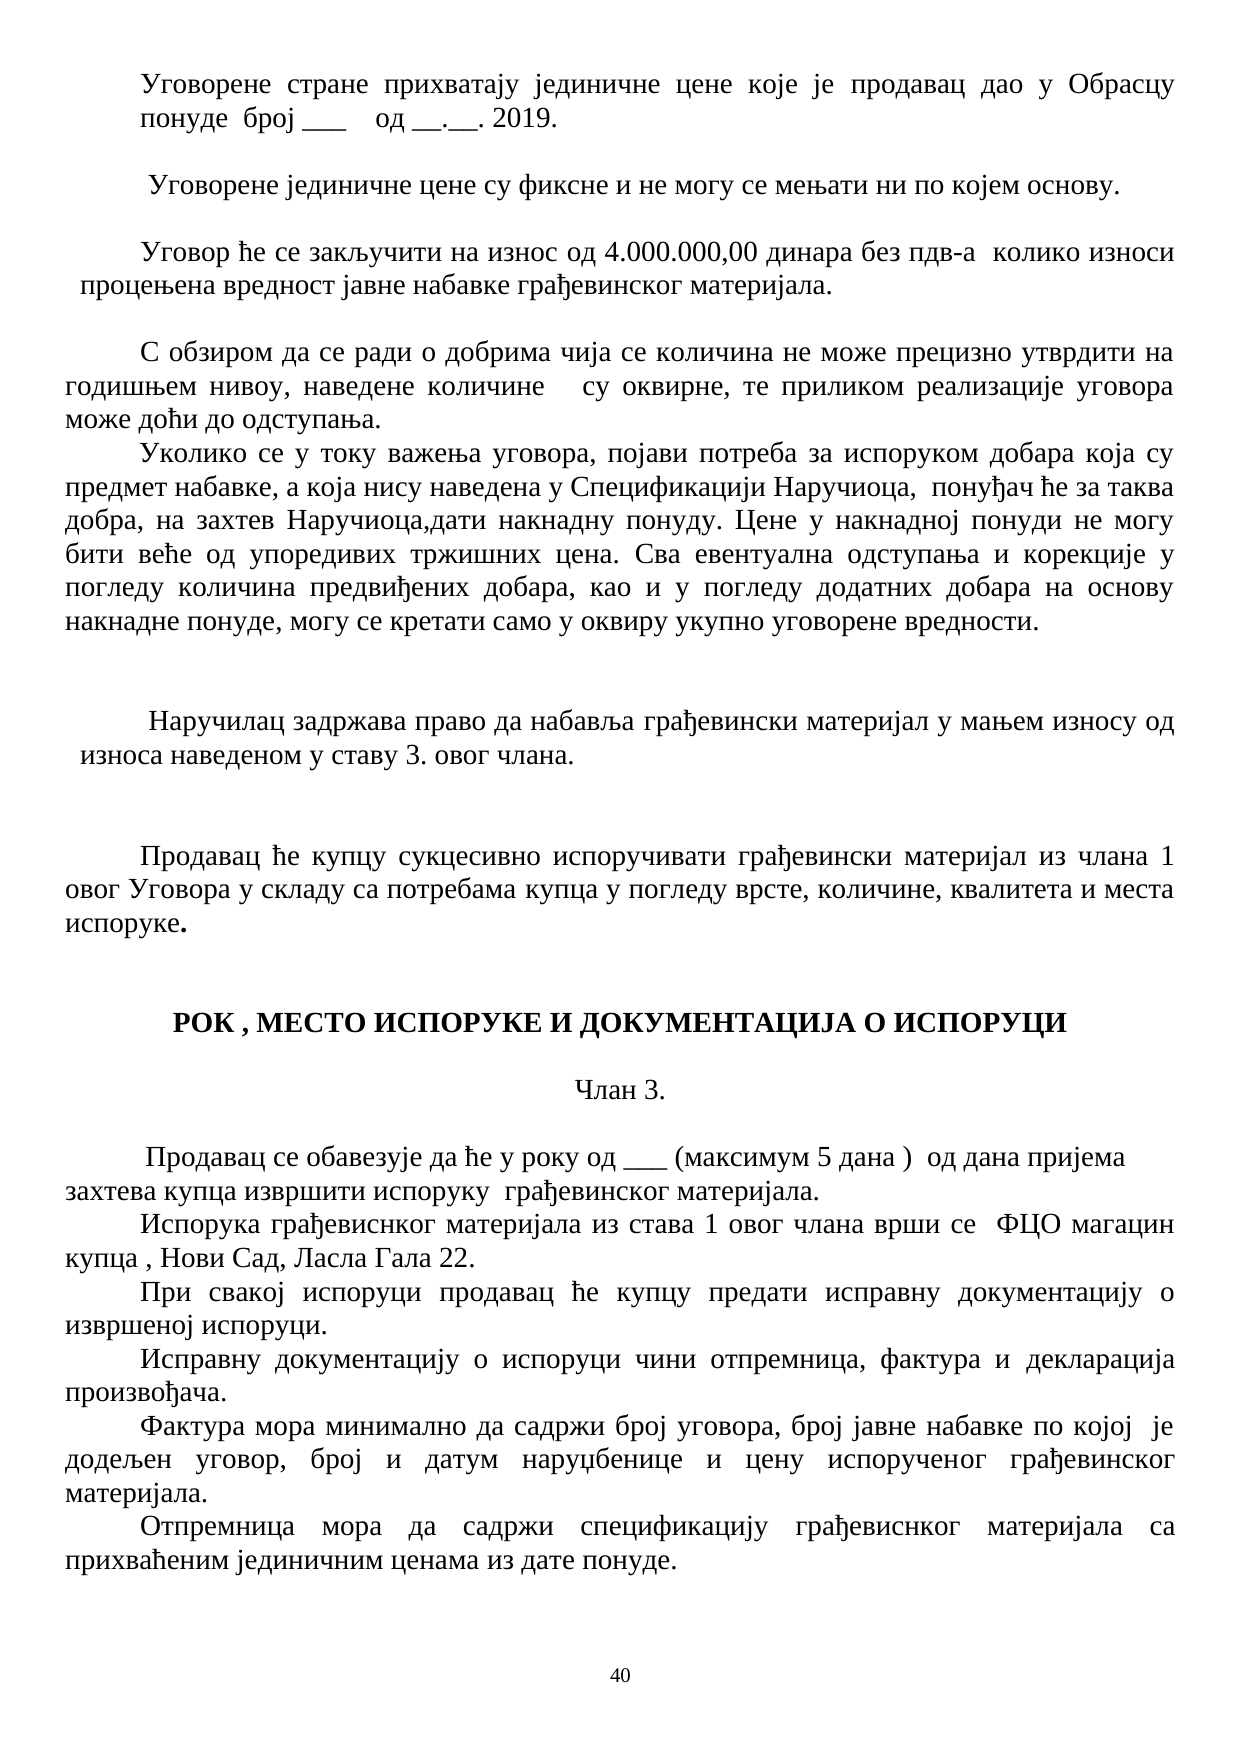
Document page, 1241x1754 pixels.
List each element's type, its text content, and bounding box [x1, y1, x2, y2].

text Продавац ће купцу сукцесивно испоручивати грађевински материјал из члана 1 овог Уговора у складу са потребама купца у погледу врсте, количине, квалитета и места испоруке. [65, 838, 1175, 938]
text Фактура мора минимално да садржи број уговора, број јавне набавке по којој је додељен уговор, број и датум наруџбенице и цену испорученог грађевинског материјала. [65, 1408, 1175, 1508]
text РОК , МЕСТО ИСПОРУКЕ И ДОКУМЕНТАЦИЈА О ИСПОРУЦИ [65, 1005, 1175, 1039]
text С обзиром да се ради о добрима чија се количина не може прецизно утврдити на годишњем нивоу, наведене количине су оквирне, те приликом реализације уговора може доћи до одступања. [65, 334, 1175, 435]
text Отпремница мора да садржи спецификацију грађевиснког материјала са прихваћеним јединичним ценама из дате понуде. [65, 1508, 1175, 1576]
text Уговор ће се закључити на износ oд 4.000.000,00 динара без пдв-а колико износи процењена вредност јавне набавке грађевинског материјала. [65, 234, 1175, 301]
text Уговорене јединичне цене су фиксне и не могу се мењати ни по којем основу. [80, 167, 1175, 200]
text Исправну документацију о испоруци чини отпремница, фактура и декларација произвођача. [65, 1341, 1175, 1408]
text Уколико се у току важења уговора, појави потреба за испоруком добара која су предмет набавке, а која нису наведена у Спецификацији Наручиоца, понуђач ће за таква добра, на захтев Наручиоца,дати накнадну понуду. Цене у накнадној понуди не могу бити веће од упоредивих тржишних цена. Сва евентуална одступања и корекције у погледу количина предвиђених добара, као и у погледу додатних добара на основу накнадне понуде, могу се кретати само у оквиру укупно уговорене вредности. [65, 435, 1175, 636]
text При свакој испоруци продавац ће купцу предати исправну документацију о извршеној испоруци. [65, 1274, 1175, 1341]
text Уговорене стране прихватају јединичне цене које је продавац дао у Обрасцу понуде број ___ од __.__. 2019. [140, 66, 1175, 133]
text Испорука грађевиснког материјала из става 1 овог члана врши се ФЦО магацин купца , Нови Сад, Ласла Гала 22. [65, 1207, 1175, 1274]
text Продавац се обавезује да ће у року од ___ (максимум 5 дана ) од дана пријема захтева купца извршити испоруку грађевинског материјала. [65, 1139, 1175, 1207]
text Члан 3. [65, 1072, 1175, 1106]
text Наручилац задржава право да набавља грађевински материјал у мањем износу од износа наведеном у ставу 3. овог члана. [80, 703, 1175, 771]
